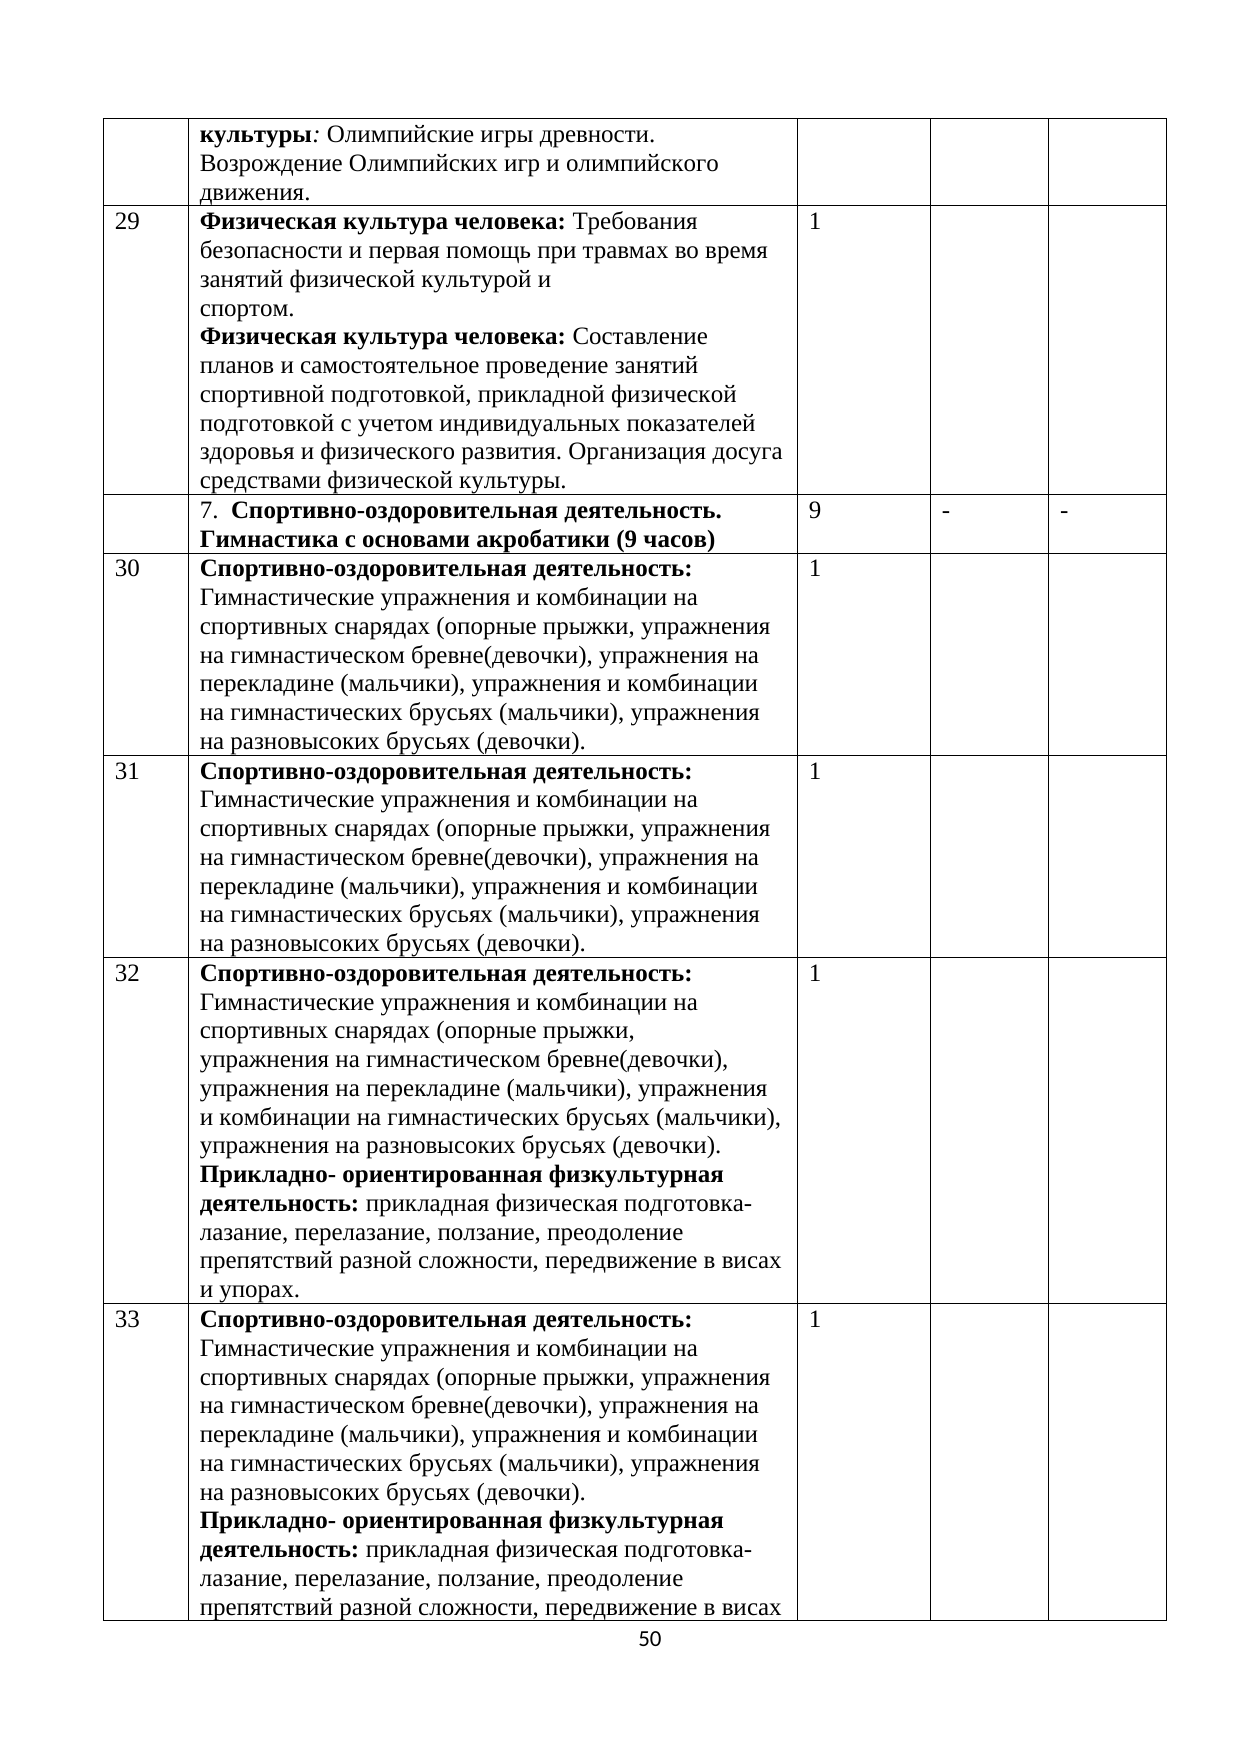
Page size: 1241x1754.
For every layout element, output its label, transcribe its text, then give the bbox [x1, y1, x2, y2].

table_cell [189, 119, 797, 205]
table_cell 28 [104, 119, 188, 205]
table_cell 1 [798, 119, 930, 205]
table_cell [1049, 756, 1166, 957]
table_cell 31 [104, 756, 188, 957]
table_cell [189, 1304, 797, 1620]
table_cell [931, 119, 1048, 205]
table_cell 1 [798, 206, 930, 494]
table_cell 7. Спортивно-оздоровительная деятельность. Гимнастика с основами акробатики (9 часов) [189, 495, 797, 552]
table_cell 30 [104, 554, 188, 755]
table_cell - [931, 495, 1048, 552]
table_cell [931, 206, 1048, 494]
table_cell [931, 756, 1048, 957]
table_cell 1 [798, 756, 930, 957]
table_cell 1 [798, 554, 930, 755]
table_cell [931, 1304, 1048, 1620]
table_cell 9 [798, 495, 930, 552]
table_cell 32 [104, 958, 188, 1303]
table_cell 1 [798, 1304, 930, 1620]
table_cell [1049, 1304, 1166, 1620]
table_cell 33 [104, 1304, 188, 1620]
table_cell - [1049, 495, 1166, 552]
table_cell 1 [798, 958, 930, 1303]
table_cell [931, 554, 1048, 755]
table_cell [1049, 119, 1166, 205]
table_cell [931, 958, 1048, 1303]
table_cell Физическая культура человека: Требования безопасности и первая помощь при травмах во время занятий физической культурой и спортом. Физическая культура человека: Составление планов и самостоятельное проведение занятий спортивной подготовкой, прикладной физической подготовкой с учетом индивидуальных показателей здоровья и физического развития. Организация досуга средствами физической культуры. [189, 206, 797, 494]
table_cell [1049, 554, 1166, 755]
table_cell 29 [104, 206, 188, 494]
table_cell [104, 495, 188, 552]
table_cell [1049, 958, 1166, 1303]
table_cell Спортивно-оздоровительная деятельность: Гимнастические упражнения и комбинации на спортивных снарядах (опорные прыжки, упражнения на гимнастическом бревне(девочки), упражнения на перекладине (мальчики), упражнения и комбинации на гимнастических брусьях (мальчики), упражнения на разновысоких брусьях (девочки). [189, 554, 797, 755]
table_cell [1049, 206, 1166, 494]
table_cell Спортивно-оздоровительная деятельность: Гимнастические упражнения и комбинации на спортивных снарядах (опорные прыжки, упражнения на гимнастическом бревне(девочки), упражнения на перекладине (мальчики), упражнения и комбинации на гимнастических брусьях (мальчики), упражнения на разновысоких брусьях (девочки). [189, 756, 797, 957]
